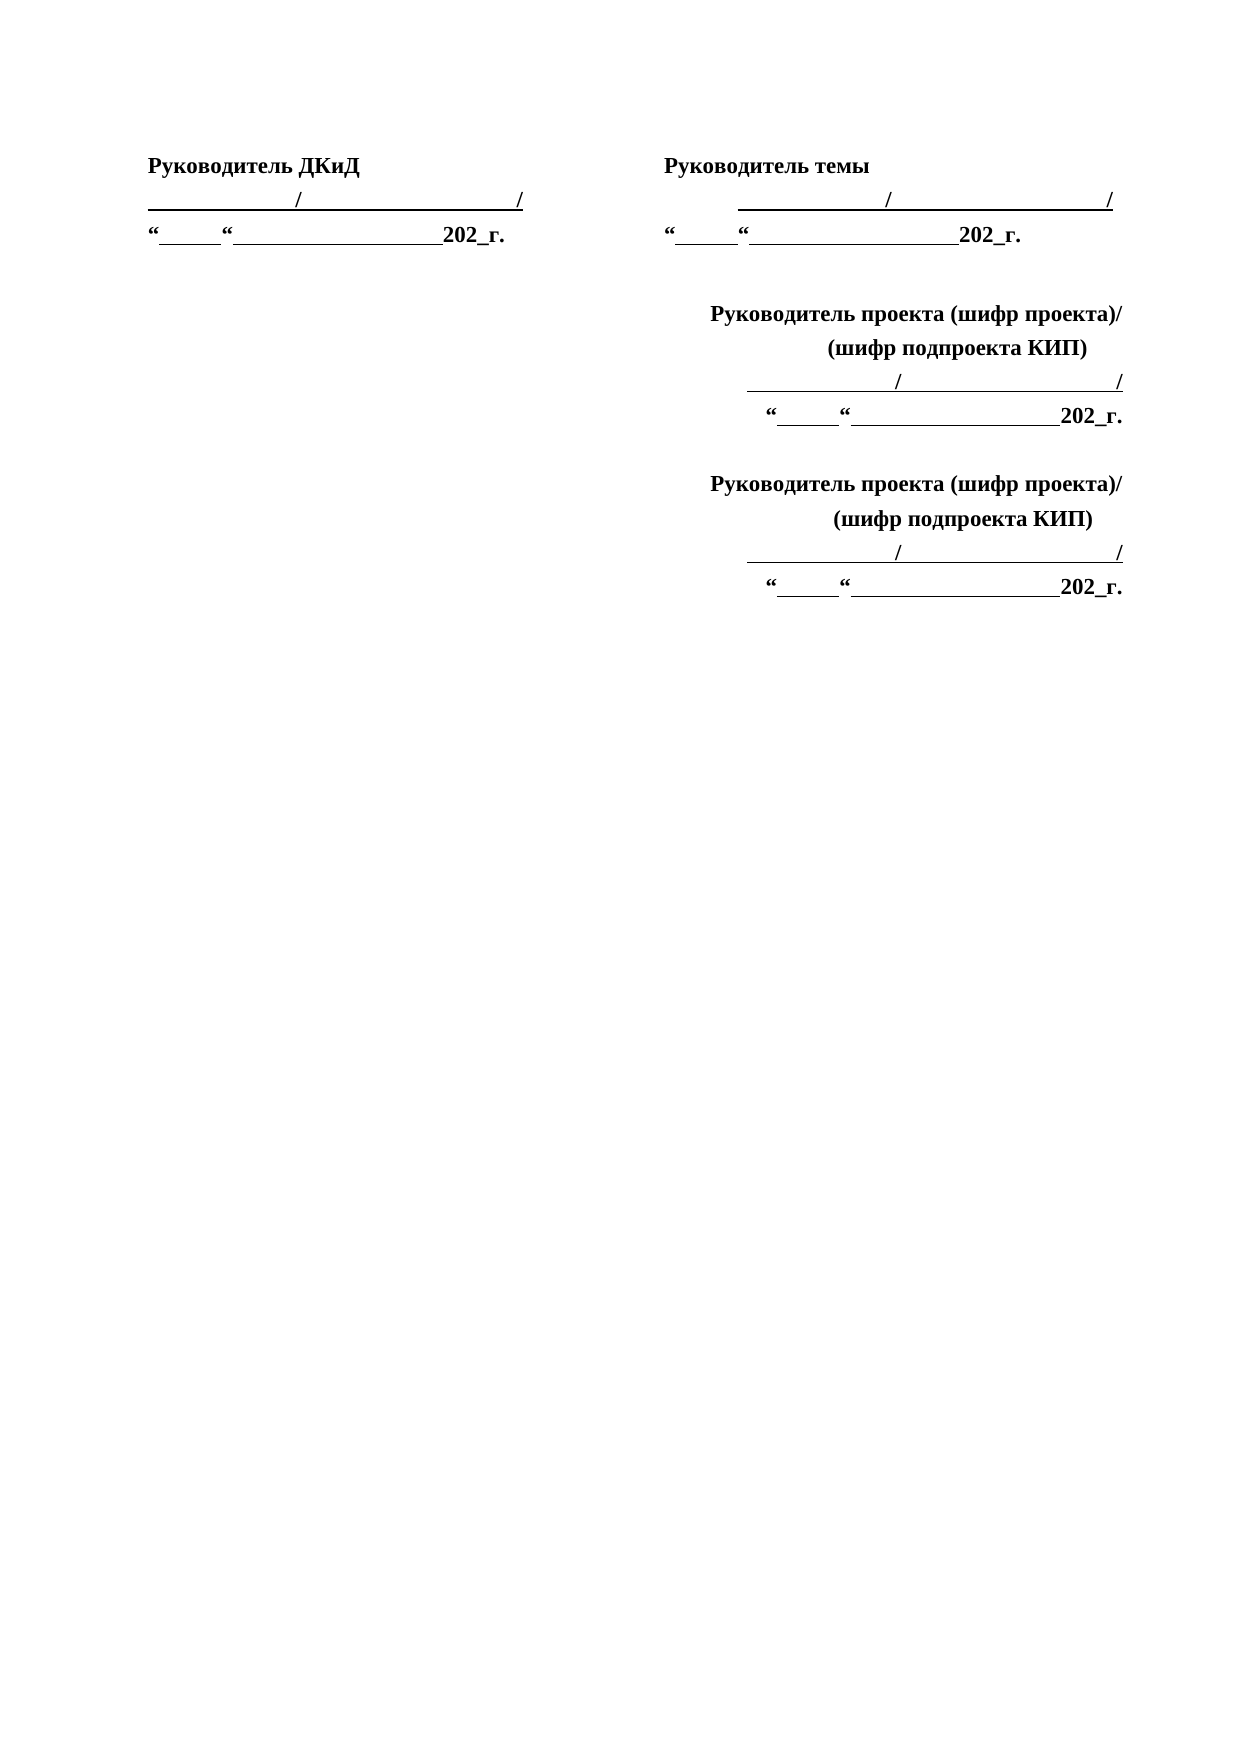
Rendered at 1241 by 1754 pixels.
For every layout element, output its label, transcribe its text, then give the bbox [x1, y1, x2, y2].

text “ “ 202_г. [148, 402, 1122, 428]
text / / [148, 539, 1122, 565]
text “ “ 202_г. “ “ 202_г. [148, 221, 1181, 247]
text (шифр подпроекта КИП) [148, 334, 1122, 360]
text Руководитель ДКиД Руководитель темы [148, 152, 1181, 179]
text / / / / [148, 186, 1181, 213]
text (шифр подпроекта КИП) [148, 504, 1122, 531]
text / / [148, 368, 1122, 394]
text “ “ 202_г. [148, 573, 1122, 599]
text Руководитель проекта (шифр проекта)/ [148, 470, 1122, 497]
text Руководитель проекта (шифр проекта)/ [148, 299, 1122, 326]
